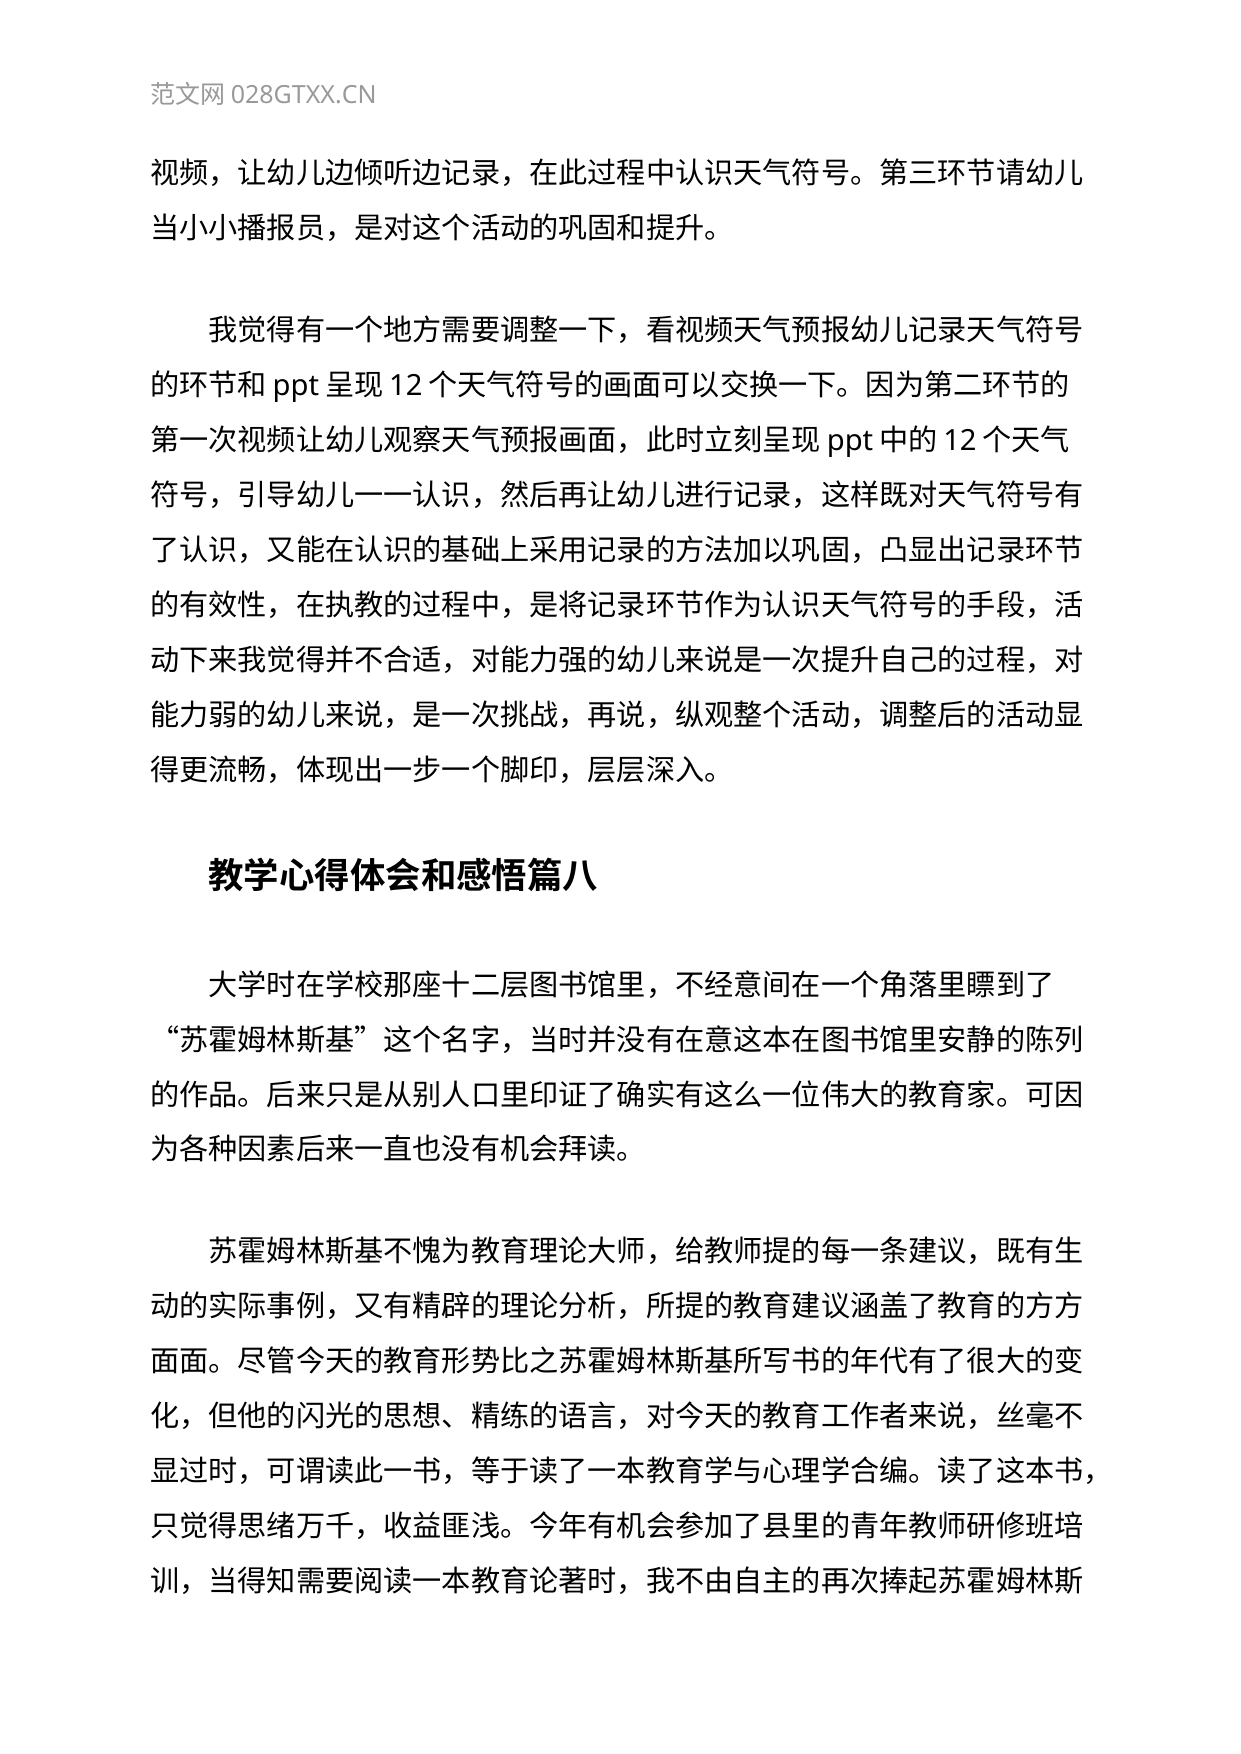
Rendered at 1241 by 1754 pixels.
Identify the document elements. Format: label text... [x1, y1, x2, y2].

text 我觉得有一个地方需要调整一下，看视频天气预报幼儿记录天气符号的环节和ppt呈现12个天气符号的画面可以交换一下。因为第二环节的第一次视频让幼儿观察天气预报画面，此时立刻呈现ppt中的12个天气符号，引导幼儿一一认识，然后再让幼儿进行记录，这样既对天气符号有了认识，又能在认识的基础上采用记录的方法加以巩固，凸显出记录环节的有效性，在执教的过程中，是将记录环节作为认识天气符号的手段，活动下来我觉得并不合适，对能力强的幼儿来说是一次提升自己的过程，对能力弱的幼儿来说，是一次挑战，再说，纵观整个活动，调整后的活动显得更流畅，体现出一步一个脚印，层层深入。 [150, 307, 1090, 788]
text 大学时在学校那座十二层图书馆里，不经意间在一个角落里瞟到了“苏霍姆林斯基”这个名字，当时并没有在意这本在图书馆里安静的陈列的作品。后来只是从别人口里印证了确实有这么一位伟大的教育家。可因为各种因素后来一直也没有机会拜读。 [150, 961, 1090, 1168]
text 教学心得体会和感悟篇八 [150, 848, 1090, 899]
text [150, 1228, 1090, 1599]
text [150, 150, 1090, 247]
